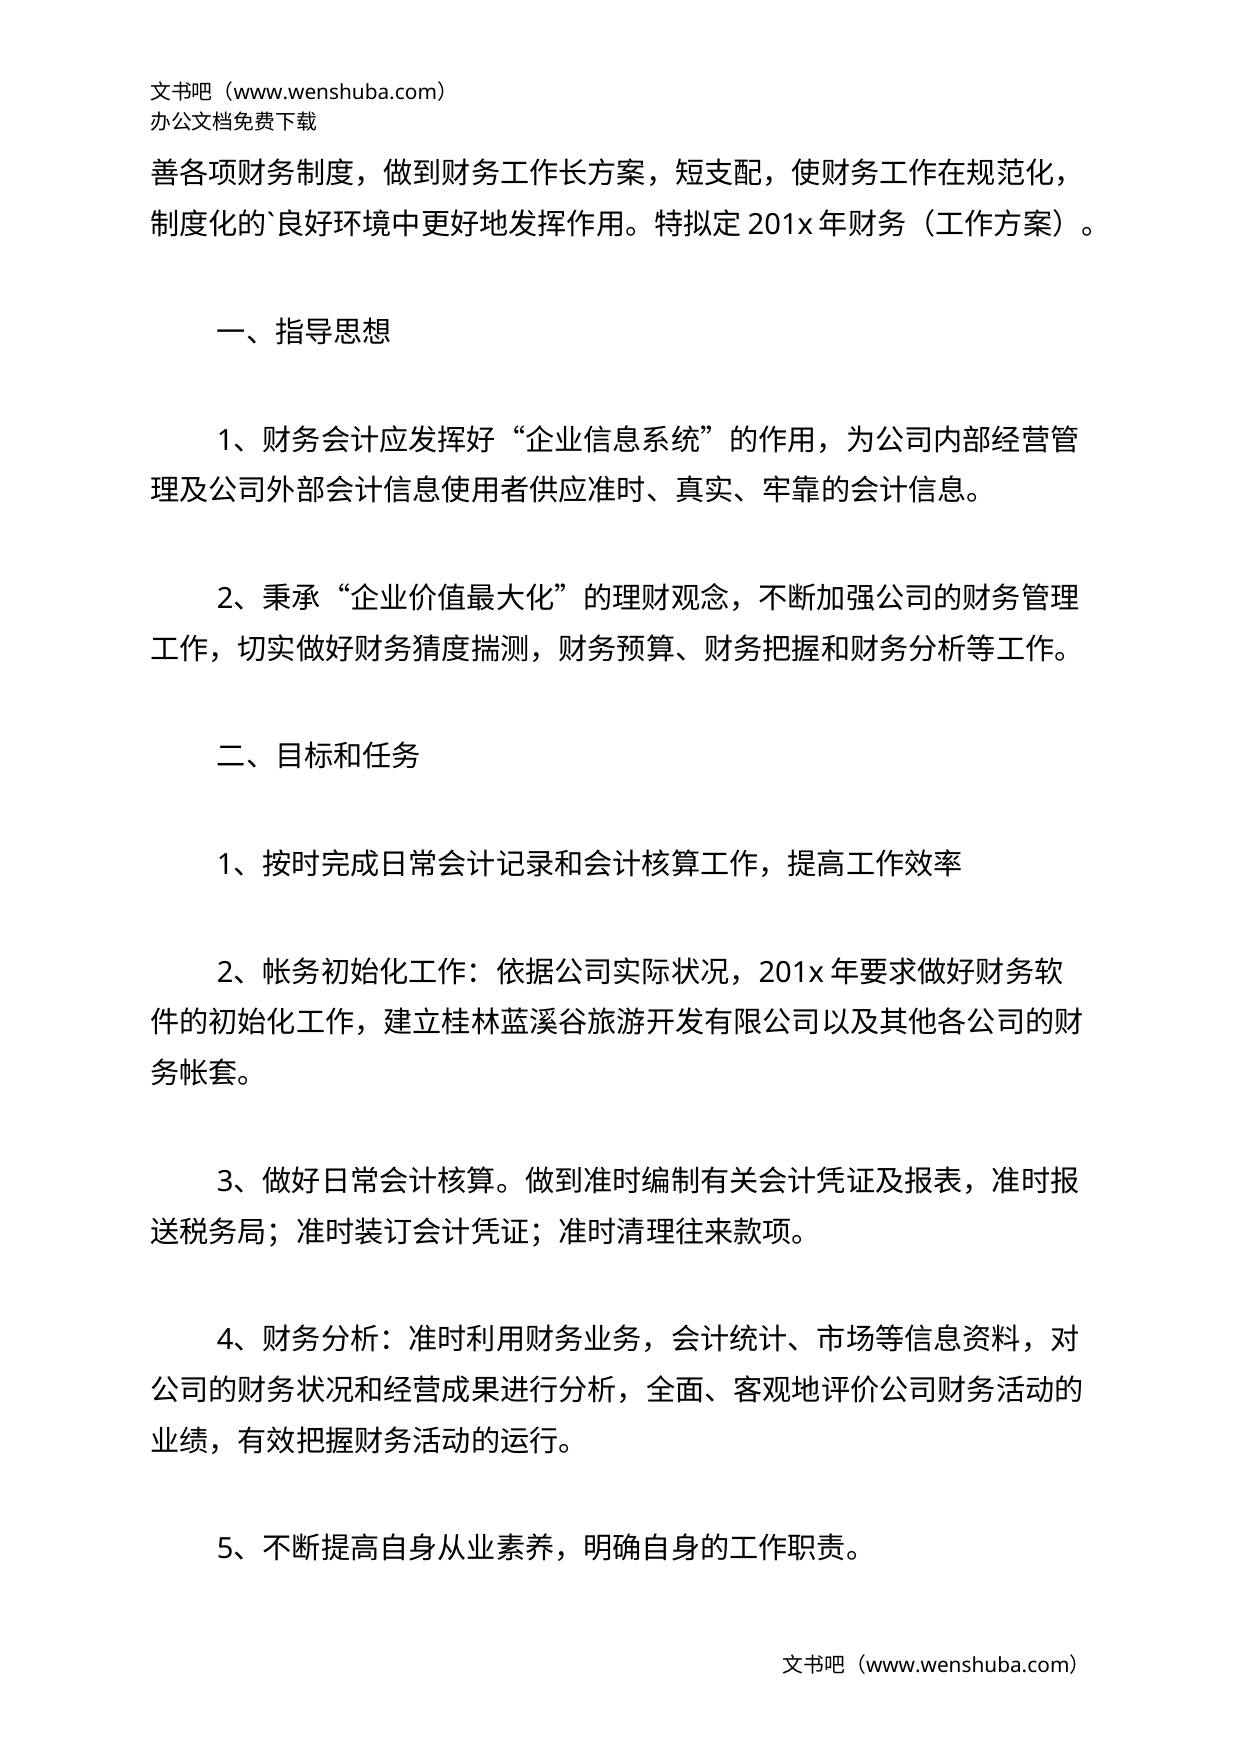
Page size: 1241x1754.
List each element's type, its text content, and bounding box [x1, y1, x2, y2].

text 2、秉承“企业价值最大化”的理财观念，不断加强公司的财务管理工作，切实做好财务猜度揣测，财务预算、财务把握和财务分析等工作。 [150, 574, 1090, 668]
text 4、财务分析：准时利用财务业务，会计统计、市场等信息资料，对公司的财务状况和经营成果进行分析，全面、客观地评价公司财务活动的业绩，有效把握财务活动的运行。 [150, 1316, 1090, 1460]
text 1、按时完成日常会计记录和会计核算工作，提高工作效率 [150, 841, 1090, 883]
text 二、目标和任务 [150, 733, 1090, 775]
text 2、帐务初始化工作：依据公司实际状况，201x年要求做好财务软件的初始化工作，建立桂林蓝溪谷旅游开发有限公司以及其他各公司的财务帐套。 [150, 948, 1090, 1092]
text 1、财务会计应发挥好“企业信息系统”的作用，为公司内部经营管理及公司外部会计信息使用者供应准时、真实、牢靠的会计信息。 [150, 416, 1090, 509]
text 一、指导思想 [150, 308, 1090, 351]
text 3、做好日常会计核算。做到准时编制有关会计凭证及报表，准时报送税务局；准时装订会计凭证；准时清理往来款项。 [150, 1157, 1090, 1251]
text 5、不断提高自身从业素养，明确自身的工作职责。 [150, 1525, 1090, 1567]
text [150, 150, 1090, 243]
